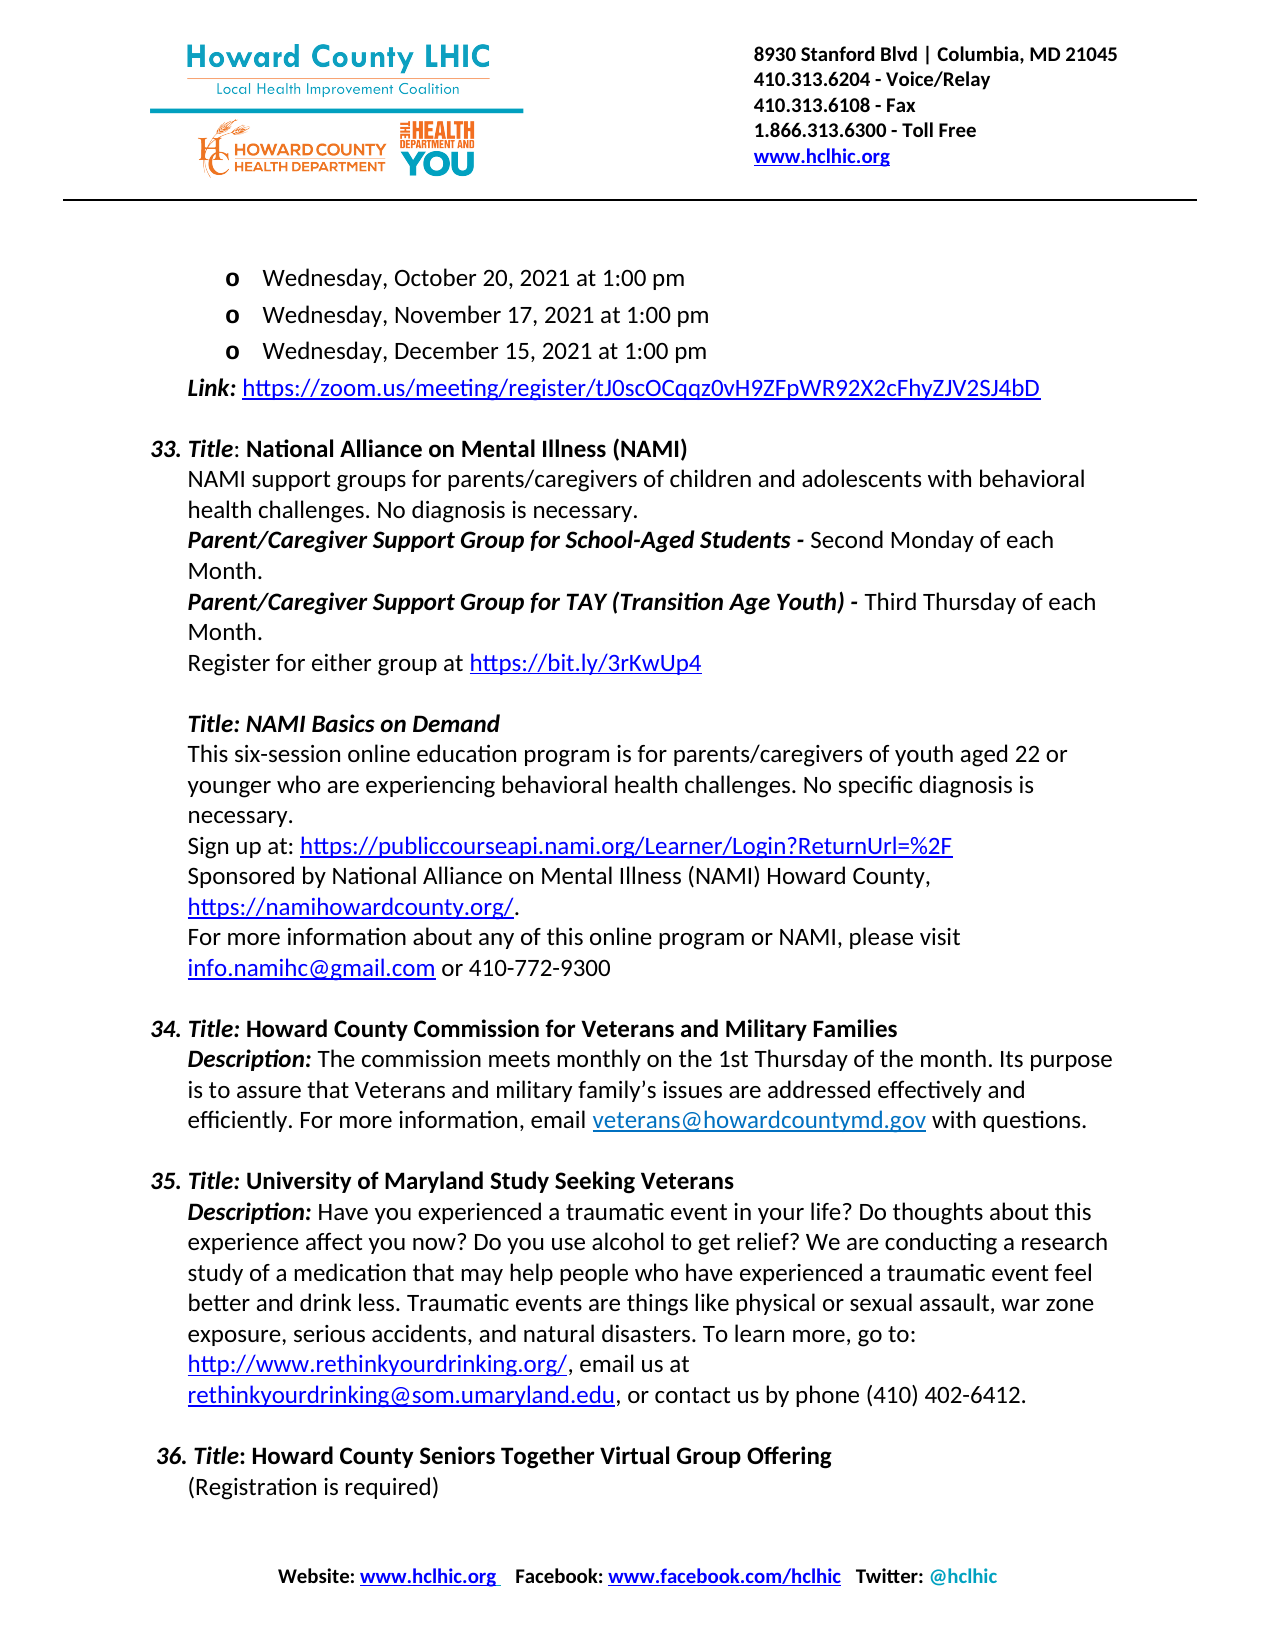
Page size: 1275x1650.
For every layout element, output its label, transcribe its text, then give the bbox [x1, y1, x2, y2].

list Wednesday, October 20, 2021 at 1:00 pm [225, 263, 1125, 294]
text Parent/Caregiver Support Group for School-Aged Students - Second Monday of each [150, 524, 1125, 555]
text Description: Have you experienced a traumatic event in your life? Do thoughts about this experience affect you now? Do you use alcohol to get relief? We are conducting a research study of a medication that may help people who have experienced a traumatic event feel better and drink less. Traumatic events are things like physical or sexual assault, war zone exposure, serious accidents, and natural disasters. To learn more, go to: http://www.rethinkyourdrinking.org/, email us at rethinkyourdrinking@som.umaryland.edu, or contact us by phone (410) 402-6412. [187, 1196, 1125, 1410]
text Month. [150, 616, 1125, 647]
text 33. Title: National Alliance on Mental Illness (NAMI) [150, 433, 1125, 463]
text 36. Title: Howard County Seniors Together Virtual Group Offering [150, 1440, 1125, 1471]
list Wednesday, November 17, 2021 at 1:00 pm [225, 299, 1125, 331]
text 35. Title: University of Maryland Study Seeking Veterans [150, 1166, 1125, 1196]
text NAMI support groups for parents/caregivers of children and adolescents with behavioral [150, 463, 1125, 494]
text info.namihc@gmail.com or 410-772-9300 [150, 952, 1125, 982]
text necessary. [150, 799, 1125, 830]
text Title: NAMI Basics on Demand [150, 708, 1125, 738]
text https://namihowardcounty.org/. [150, 891, 1125, 921]
text This six-session online education program is for parents/caregivers of youth aged 22 or [150, 738, 1125, 769]
text 34. Title: Howard County Commission for Veterans and Military Families [150, 1013, 1125, 1043]
text Sponsored by National Alliance on Mental Illness (NAMI) Howard County, [150, 860, 1125, 891]
text For more information about any of this online program or NAMI, please visit [150, 921, 1125, 952]
text Sign up at: https://publiccourseapi.nami.org/Learner/Login?ReturnUrl=%2F [150, 830, 1125, 860]
text Description: The commission meets monthly on the 1st Thursday of the month. Its purpose is to assure that Veterans and military family’s issues are addressed effectively and efficiently. For more information, email veterans@howardcountymd.gov with questions. [187, 1043, 1125, 1135]
picture [150, 39, 524, 178]
text Month. [150, 555, 1125, 586]
text younger who are experiencing behavioral health challenges. No specific diagnosis is [150, 769, 1125, 799]
text Parent/Caregiver Support Group for TAY (Transition Age Youth) - Third Thursday of each [150, 586, 1125, 616]
text Register for either group at https://bit.ly/3rKwUp4 [150, 647, 1125, 677]
text Link: https://zoom.us/meeting/register/tJ0scOCqqz0vH9ZFpWR92X2cFhyZJV2SJ4bD [187, 372, 1125, 402]
text (Registration is required) [187, 1471, 1125, 1501]
text health challenges. No diagnosis is necessary. [150, 494, 1125, 524]
list Wednesday, December 15, 2021 at 1:00 pm [225, 336, 1125, 367]
